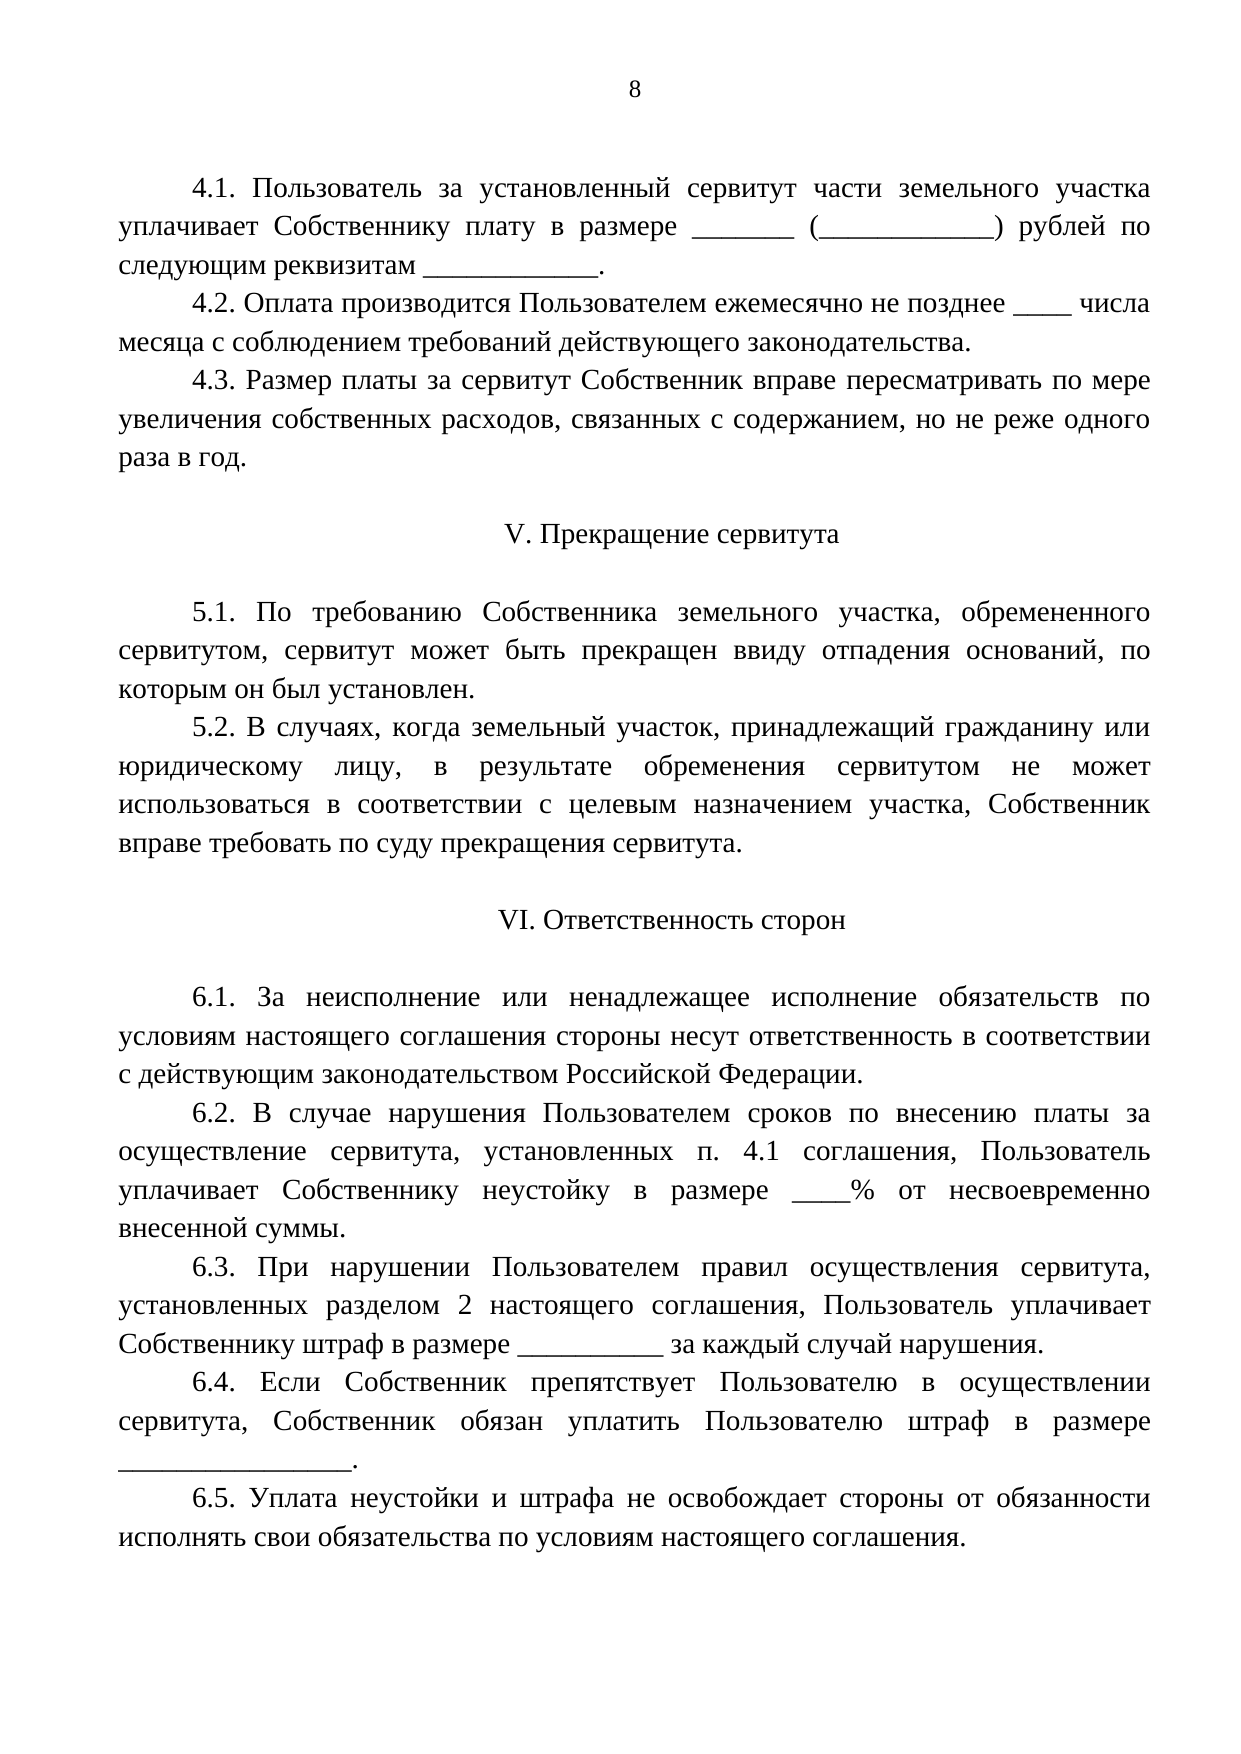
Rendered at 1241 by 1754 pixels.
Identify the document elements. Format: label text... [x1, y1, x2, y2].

text 5.1. По требованию Собственника земельного участка, обремененного сервитутом, сервитут может быть прекращен ввиду отпадения оснований, по которым он был установлен. [118, 594, 1152, 704]
text 4.1. Пользователь за установленный сервитут части земельного участка уплачивает Собственнику плату в размере _______ (____________) рублей по следующим реквизитам ____________. [118, 170, 1152, 280]
text 4.2. Оплата производится Пользователем ежемесячно не позднее ____ числа месяца с соблюдением требований действующего законодательства. [118, 285, 1152, 357]
text 6.3. При нарушении Пользователем правил осуществления сервитута, установленных разделом 2 настоящего соглашения, Пользователь уплачивает Собственнику штраф в размере __________ за каждый случай нарушения. [118, 1249, 1152, 1359]
text 6.2. В случае нарушения Пользователем сроков по внесению платы за осуществление сервитута, установленных п. 4.1 соглашения, Пользователь уплачивает Собственнику неустойку в размере ____% от несвоевременно внесенной суммы. [118, 1095, 1152, 1244]
text 6.4. Если Собственник препятствует Пользователю в осуществлении сервитута, Собственник обязан уплатить Пользователю штраф в размере ________________. [118, 1364, 1152, 1475]
text 6.1. За неисполнение или ненадлежащее исполнение обязательств по условиям настоящего соглашения стороны несут ответственность в соответствии с действующим законодательством Российской Федерации. [118, 979, 1152, 1090]
text VI. Ответственность сторон [118, 902, 1152, 936]
text 4.3. Размер платы за сервитут Собственник вправе пересматривать по мере увеличения собственных расходов, связанных с содержанием, но не реже одного раза в год. [118, 362, 1152, 473]
text 5.2. В случаях, когда земельный участок, принадлежащий гражданину или юридическому лицу, в результате обременения сервитутом не может использоваться в соответствии с целевым назначением участка, Собственник вправе требовать по суду прекращения сервитута. [118, 709, 1152, 858]
text 6.5. Уплата неустойки и штрафа не освобождает стороны от обязанности исполнять свои обязательства по условиям настоящего соглашения. [118, 1480, 1152, 1552]
text V. Прекращение сервитута [118, 517, 1152, 550]
